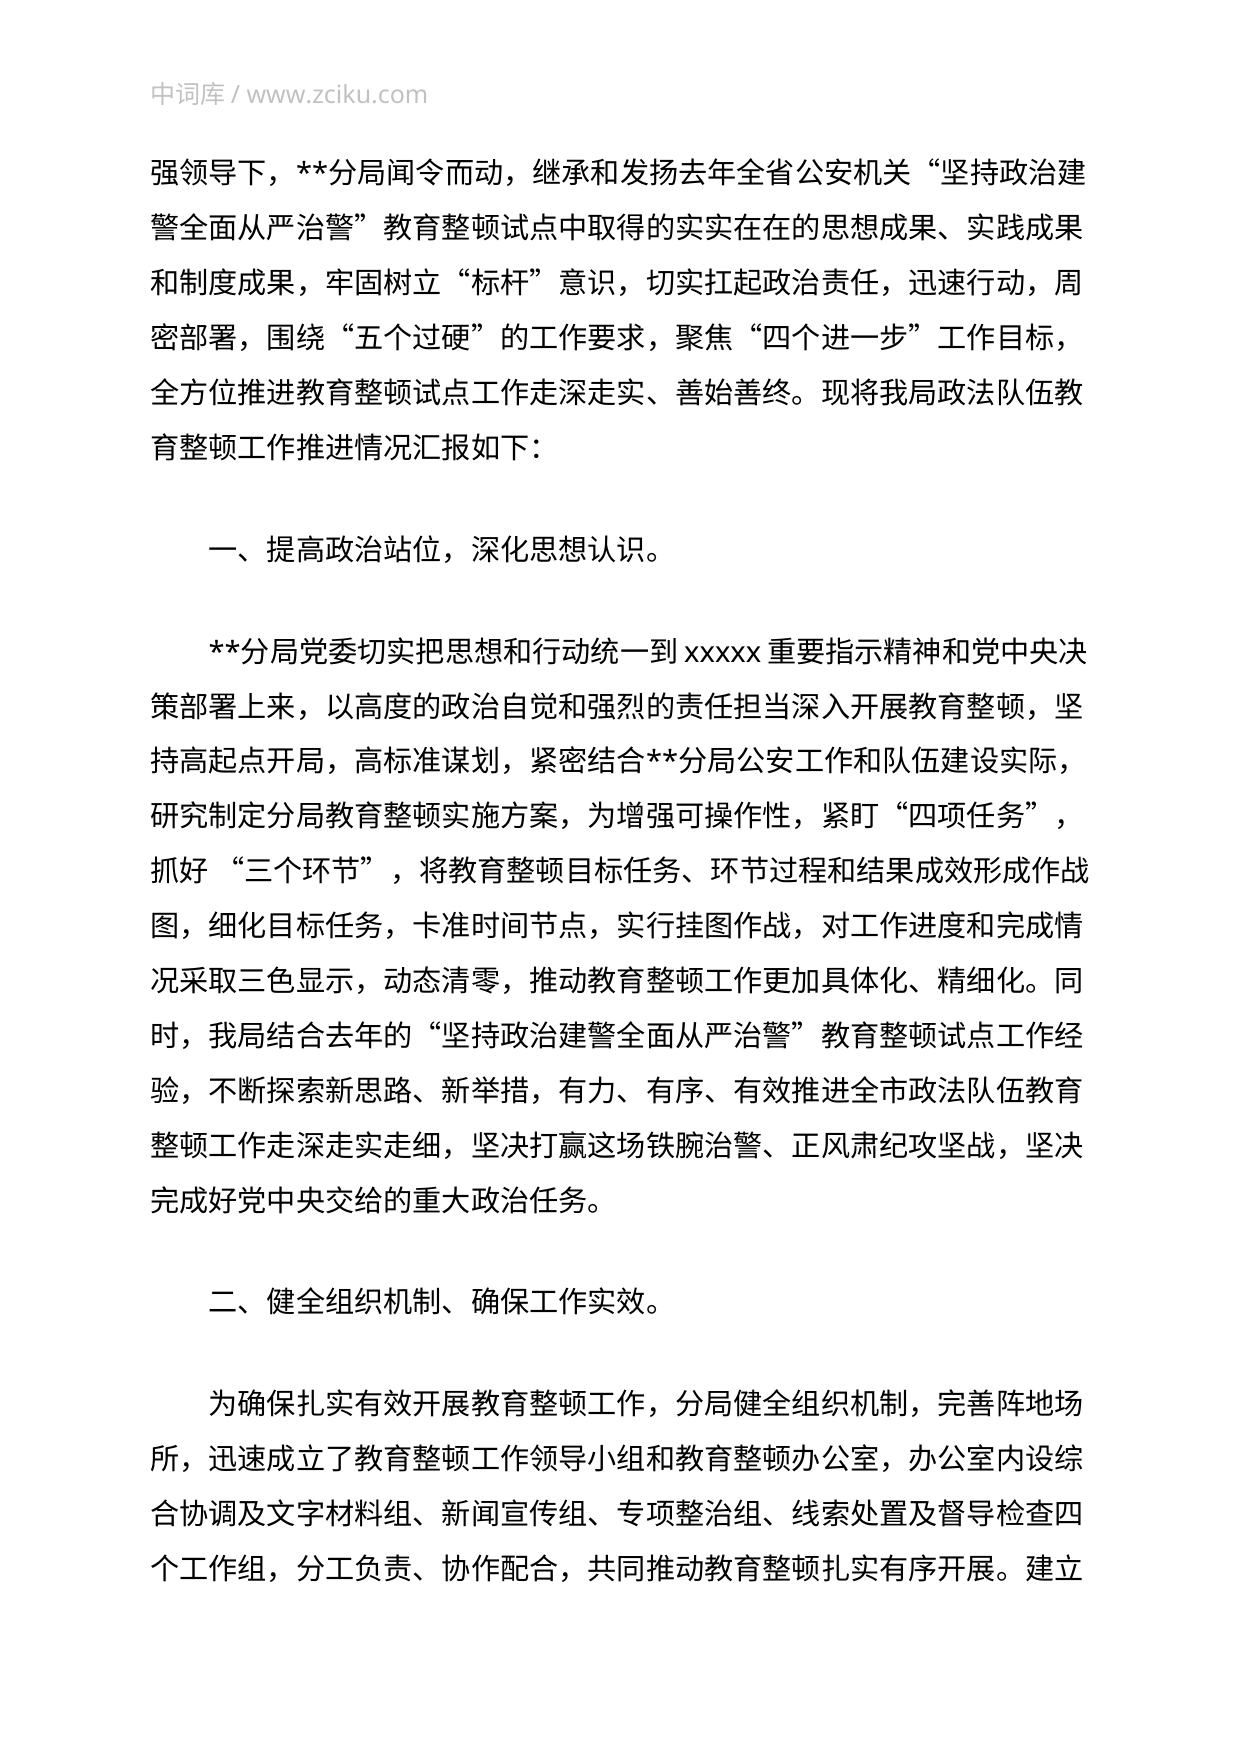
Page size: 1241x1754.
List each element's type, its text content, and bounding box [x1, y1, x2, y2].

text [150, 150, 1090, 467]
text **分局党委切实把思想和行动统一到xxxxx重要指示精神和党中央决策部署上来，以高度的政治自觉和强烈的责任担当深入开展教育整顿，坚持高起点开局，高标准谋划，紧密结合**分局公安工作和队伍建设实际，研究制定分局教育整顿实施方案，为增强可操作性，紧盯“四项任务”，抓好 “三个环节”，将教育整顿目标任务、环节过程和结果成效形成作战图，细化目标任务，卡准时间节点，实行挂图作战，对工作进度和完成情况采取三色显示，动态清零，推动教育整顿工作更加具体化、精细化。同时，我局结合去年的“坚持政治建警全面从严治警”教育整顿试点工作经验，不断探索新思路、新举措，有力、有序、有效推进全市政法队伍教育整顿工作走深走实走细，坚决打赢这场铁腕治警、正风肃纪攻坚战，坚决完成好党中央交给的重大政治任务。 [150, 628, 1090, 1219]
text 一、提高政治站位，深化思想认识。 [150, 526, 1090, 569]
text 二、健全组织机制、确保工作实效。 [150, 1279, 1090, 1321]
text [150, 1381, 1090, 1588]
